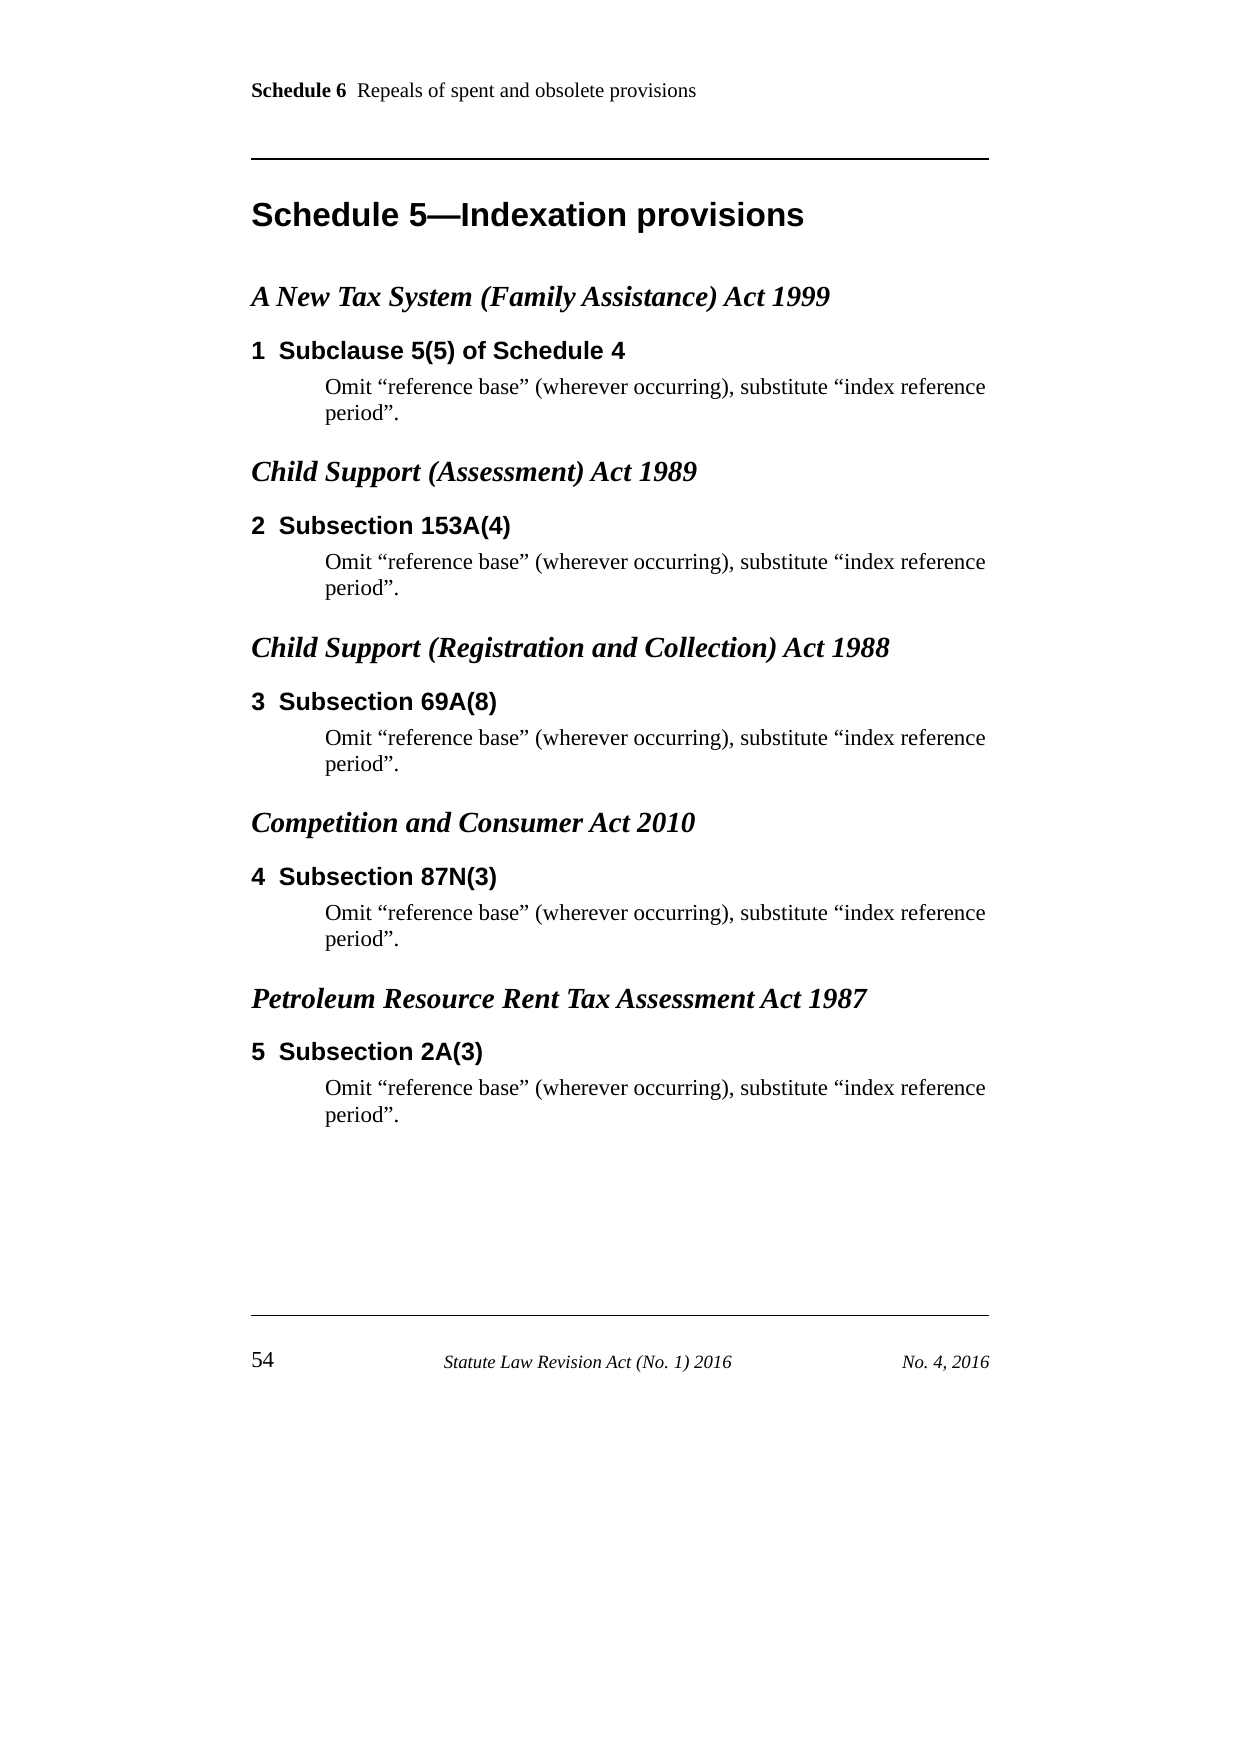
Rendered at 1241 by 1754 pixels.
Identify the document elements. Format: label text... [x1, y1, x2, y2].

text Omit “reference base” (wherever occurring), substitute “index reference period”. [325, 373, 989, 425]
text 2 Subsection 153A(4) [251, 511, 989, 540]
text Child Support (Assessment) Act 1989 [251, 454, 989, 488]
text A New Tax System (Family Assistance) Act 1999 [251, 279, 989, 313]
text Omit “reference base” (wherever occurring), substitute “index reference period”. [325, 723, 989, 776]
text Competition and Consumer Act 2010 [251, 805, 989, 839]
text 3 Subsection 69A(8) [251, 686, 989, 715]
text Child Support (Registration and Collection) Act 1988 [251, 630, 989, 663]
text 1 Subclause 5(5) of Schedule 4 [251, 336, 989, 364]
text 4 Subsection 87N(3) [251, 862, 989, 891]
text Omit “reference base” (wherever occurring), substitute “index reference period”. [325, 1074, 989, 1127]
text Petroleum Resource Rent Tax Assessment Act 1987 [251, 981, 989, 1014]
text 5 Subsection 2A(3) [251, 1037, 989, 1066]
text Schedule 5—Indexation provisions [251, 195, 989, 233]
text Omit “reference base” (wherever occurring), substitute “index reference period”. [325, 899, 989, 952]
text Omit “reference base” (wherever occurring), substitute “index reference period”. [325, 548, 989, 601]
